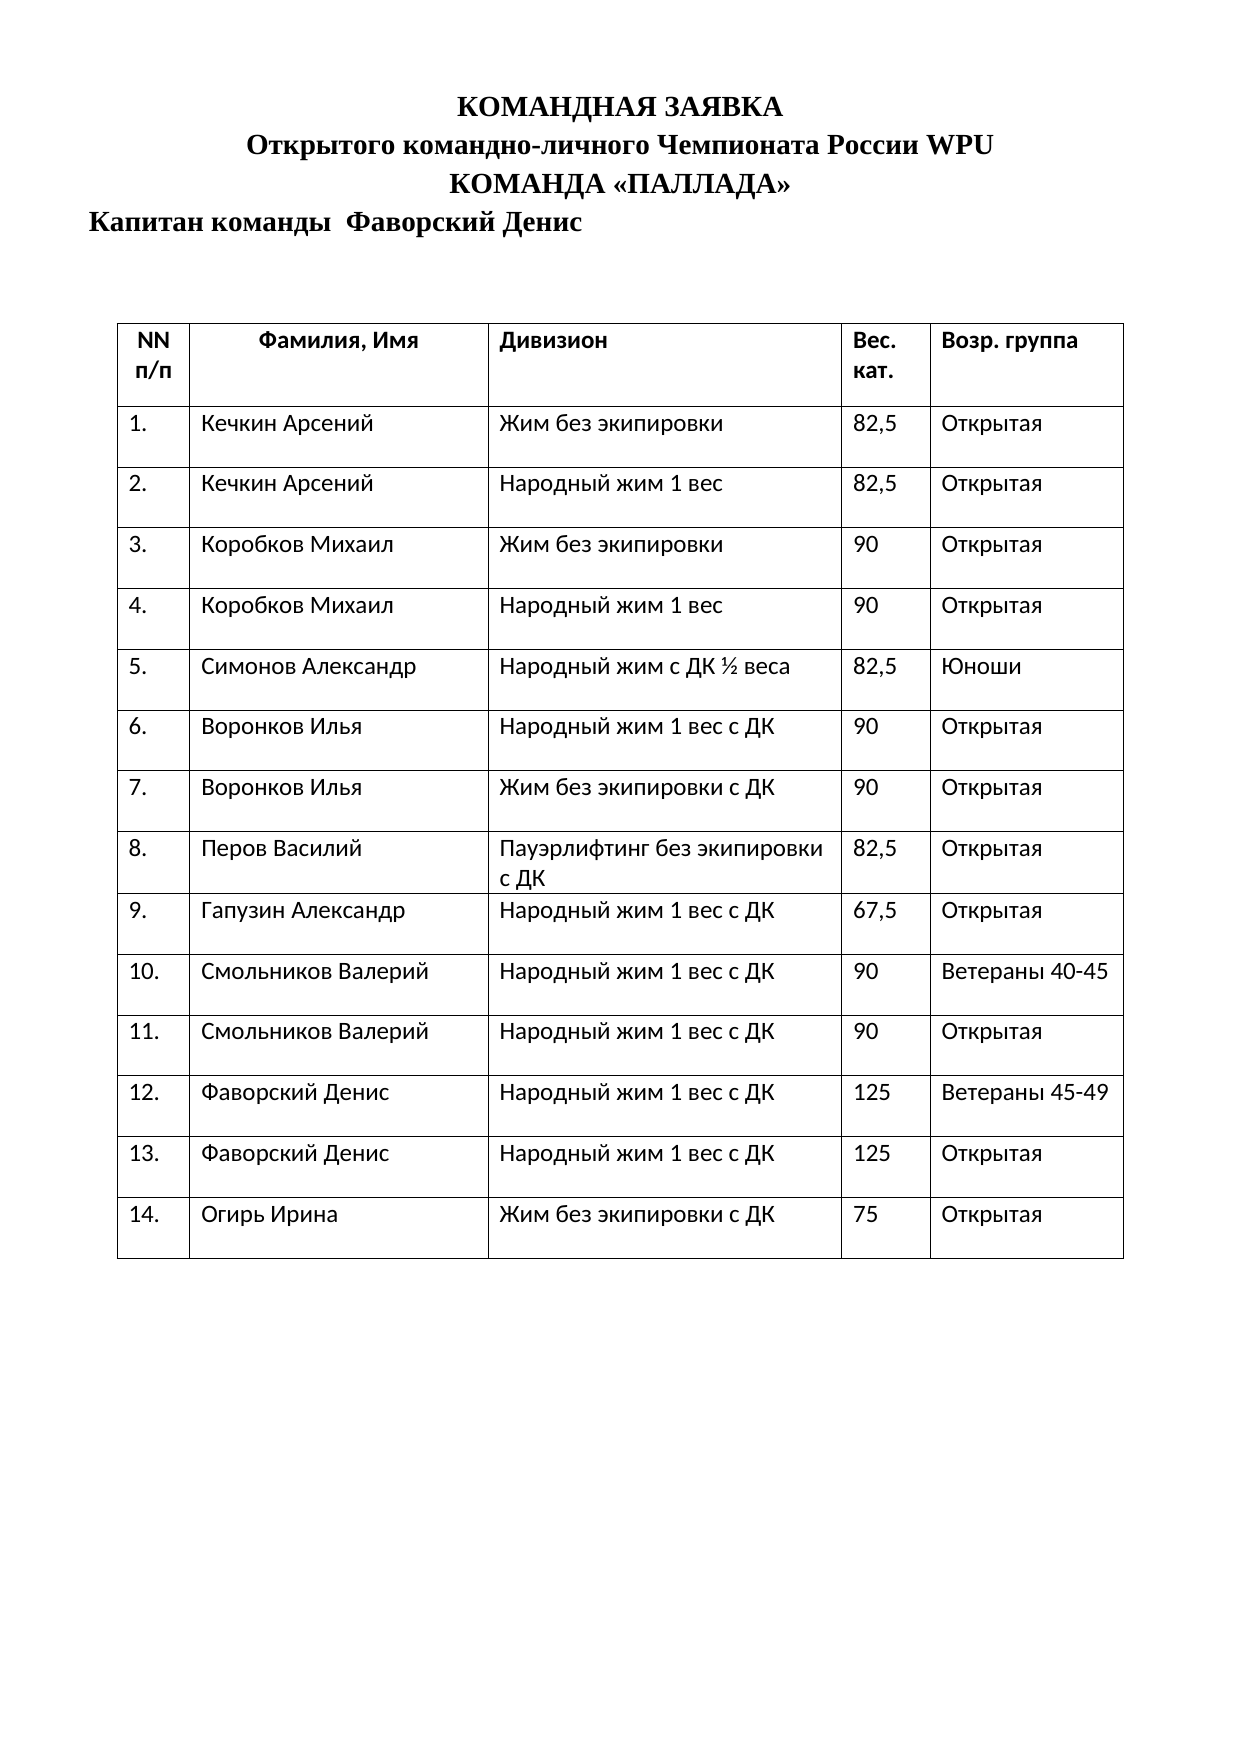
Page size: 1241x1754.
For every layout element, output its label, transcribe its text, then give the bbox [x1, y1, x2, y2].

table_cell Смольников Валерий [190, 955, 488, 1014]
table_cell Народный жим 1 вес [489, 589, 841, 649]
table_cell Народный жим 1 вес с ДК [489, 1076, 841, 1136]
table_cell Народный жим 1 вес с ДК [489, 1137, 841, 1197]
table_cell Ветераны 40-45 [931, 955, 1123, 1014]
table_cell Народный жим с ДК ½ веса [489, 650, 841, 709]
table_cell 90 [842, 771, 930, 831]
table_header Фамилия, Имя [190, 324, 488, 406]
table_cell [118, 589, 189, 649]
table_cell Кечкин Арсений [190, 468, 488, 527]
table_cell Смольников Валерий [190, 1016, 488, 1075]
table_cell [118, 955, 189, 1014]
table_cell Народный жим 1 вес с ДК [489, 894, 841, 954]
table_cell 82,5 [842, 832, 930, 893]
table_cell Открытая [931, 771, 1123, 831]
table_cell Фаворский Денис [190, 1137, 488, 1197]
table_cell Открытая [931, 1016, 1123, 1075]
table_cell Открытая [931, 407, 1123, 467]
table_cell 82,5 [842, 650, 930, 709]
table_header Возр. группа [931, 324, 1123, 406]
table_cell Жим без экипировки с ДК [489, 1198, 841, 1257]
table_cell [118, 468, 189, 527]
table_cell Открытая [931, 1198, 1123, 1257]
table_cell 90 [842, 589, 930, 649]
text КОМАНДА «ПАЛЛАДА» [89, 166, 1152, 199]
table_cell Пауэрлифтинг без экипировки с ДК [489, 832, 841, 893]
table_cell [118, 528, 189, 588]
table_cell Кечкин Арсений [190, 407, 488, 467]
table_cell [118, 711, 189, 770]
table_cell [118, 407, 189, 467]
table_cell Воронков Илья [190, 711, 488, 770]
table_cell Народный жим 1 вес с ДК [489, 1016, 841, 1075]
table_cell [118, 1076, 189, 1136]
table_cell 82,5 [842, 468, 930, 527]
table_cell Симонов Александр [190, 650, 488, 709]
text Открытого командно-личного Чемпионата России WPU [89, 127, 1152, 161]
table_cell Огирь Ирина [190, 1198, 488, 1257]
table_cell Народный жим 1 вес [489, 468, 841, 527]
table_cell Коробков Михаил [190, 528, 488, 588]
table_cell 90 [842, 528, 930, 588]
text Капитан команды Фаворский Денис [89, 204, 1152, 238]
table_header NN п/п [118, 324, 189, 406]
table_cell [118, 1137, 189, 1197]
table_cell [118, 771, 189, 831]
table_cell [118, 1198, 189, 1257]
table_cell [118, 650, 189, 709]
table_cell Открытая [931, 468, 1123, 527]
text КОМАНДНАЯ ЗАЯВКА [89, 89, 1152, 122]
table_cell Перов Василий [190, 832, 488, 893]
table_cell Открытая [931, 589, 1123, 649]
table_cell Фаворский Денис [190, 1076, 488, 1136]
table_cell 82,5 [842, 407, 930, 467]
table_cell Жим без экипировки с ДК [489, 771, 841, 831]
table_cell Воронков Илья [190, 771, 488, 831]
table_header Дивизион [489, 324, 841, 406]
table_cell 125 [842, 1137, 930, 1197]
table_cell Народный жим 1 вес с ДК [489, 711, 841, 770]
table_header Вес. кат. [842, 324, 930, 406]
table_cell Жим без экипировки [489, 528, 841, 588]
table_cell 90 [842, 955, 930, 1014]
table_cell 90 [842, 1016, 930, 1075]
table_cell 125 [842, 1076, 930, 1136]
table_cell 90 [842, 711, 930, 770]
table_cell [118, 1016, 189, 1075]
table_cell Коробков Михаил [190, 589, 488, 649]
table_cell Ветераны 45-49 [931, 1076, 1123, 1136]
table_cell [118, 894, 189, 954]
table_cell Открытая [931, 528, 1123, 588]
table_cell Народный жим 1 вес с ДК [489, 955, 841, 1014]
table_cell Открытая [931, 832, 1123, 893]
table_cell Открытая [931, 1137, 1123, 1197]
table_cell [118, 832, 189, 893]
table_cell Открытая [931, 894, 1123, 954]
table_cell 75 [842, 1198, 930, 1257]
table_cell Юноши [931, 650, 1123, 709]
table_cell Открытая [931, 711, 1123, 770]
table_cell Гапузин Александр [190, 894, 488, 954]
table_cell Жим без экипировки [489, 407, 841, 467]
table_cell 67,5 [842, 894, 930, 954]
